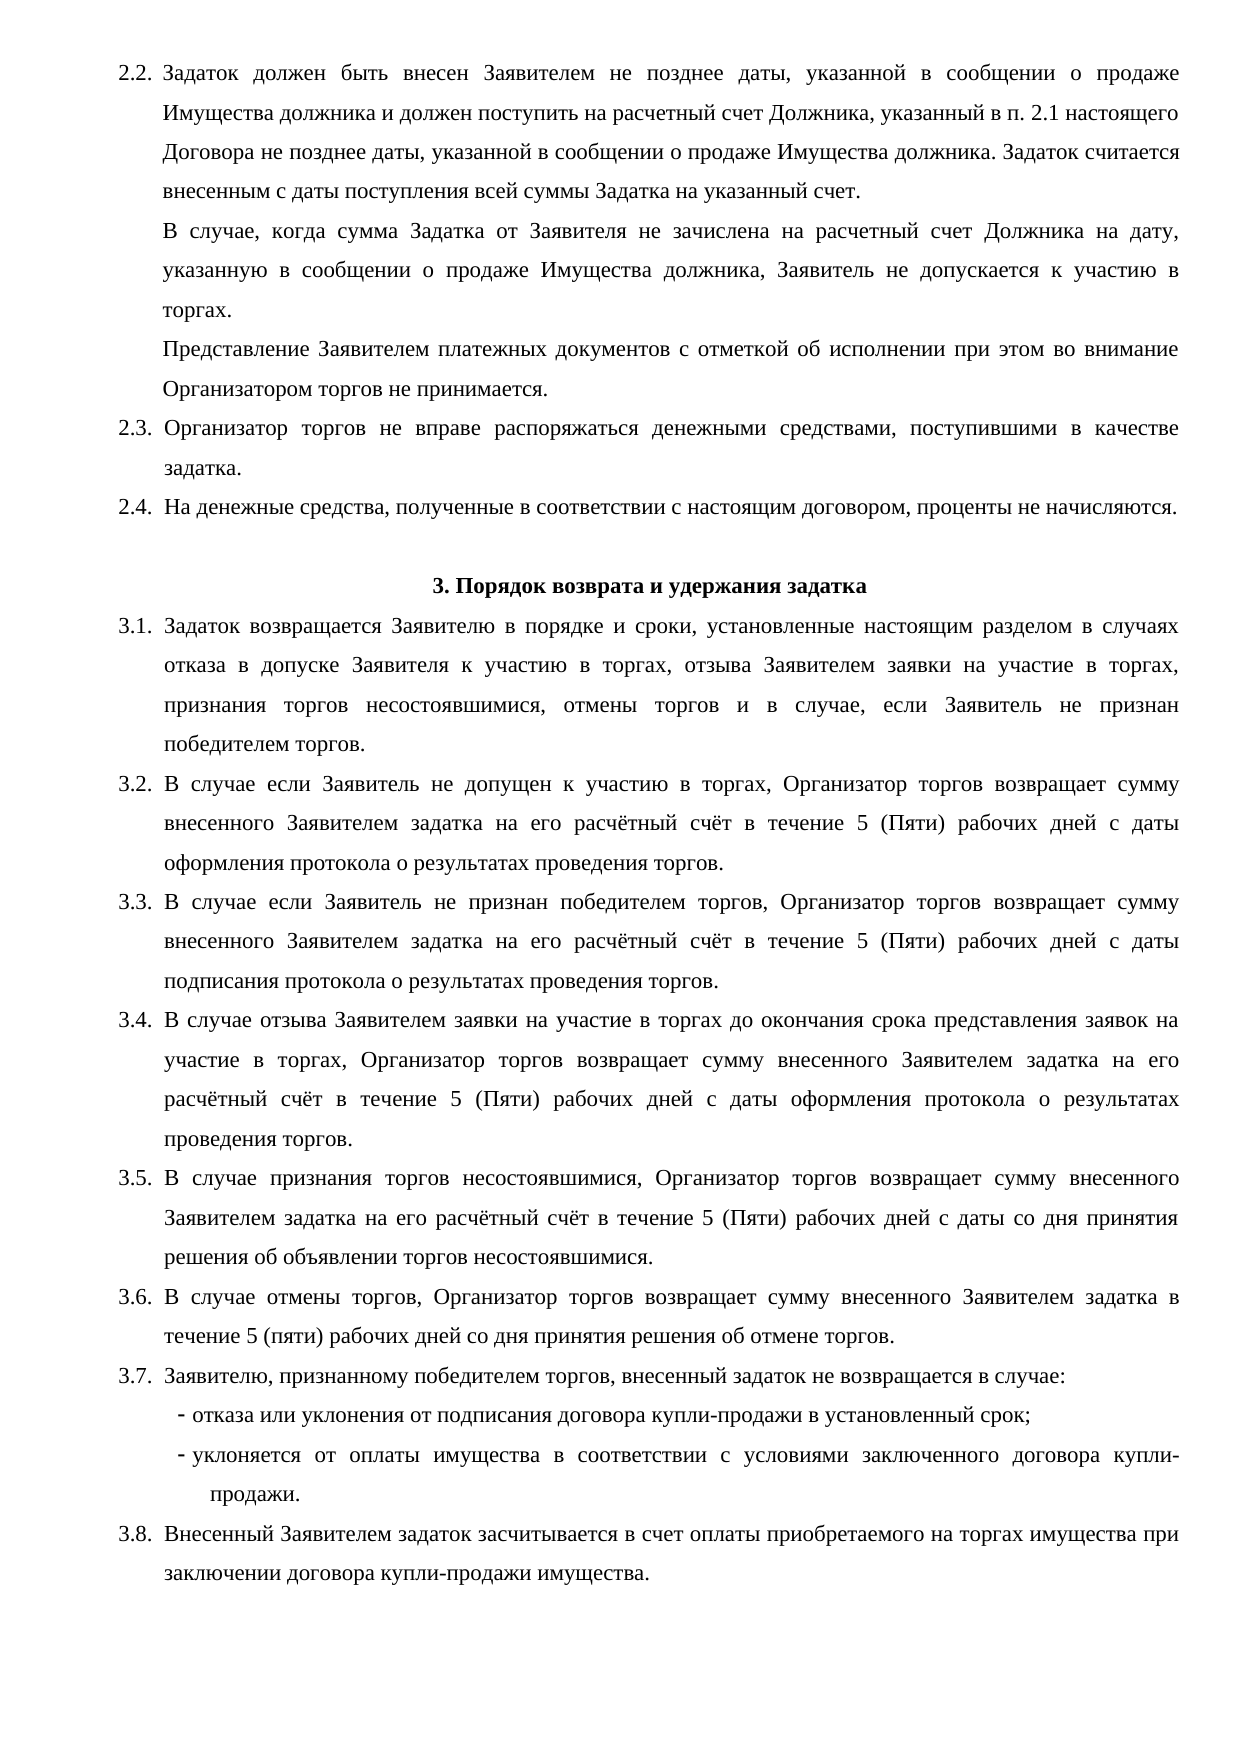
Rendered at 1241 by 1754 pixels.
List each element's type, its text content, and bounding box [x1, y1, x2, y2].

list На денежные средства, полученные в соответствии с настоящим договором, проценты не начисляются. [118, 493, 1181, 520]
list отказа или уклонения от подписания договора купли-продажи в установленный срок; [177, 1401, 1181, 1428]
list Представление Заявителем платежных документов с отметкой об исполнении при этом во внимание Организатором торгов не принимается. [162, 335, 1181, 401]
list Внесенный Заявителем задаток засчитывается в счет оплаты приобретаемого на торгах имущества при заключении договора купли-продажи имущества. [118, 1520, 1181, 1586]
list В случае отмены торгов, Организатор торгов возвращает сумму внесенного Заявителем задатка в течение 5 (пяти) рабочих дней со дня принятия решения об отмене торгов. [118, 1283, 1181, 1349]
text 3. Порядок возврата и удержания задатка [118, 572, 1181, 599]
list Организатор торгов не вправе распоряжаться денежными средствами, поступившими в качестве задатка. [118, 414, 1181, 480]
list В случае отзыва Заявителем заявки на участие в торгах до окончания срока представления заявок на участие в торгах, Организатор торгов возвращает сумму внесенного Заявителем задатка на его расчётный счёт в течение 5 (Пяти) рабочих дней с даты оформления протокола о результатах проведения торгов. [118, 1007, 1181, 1151]
list Заявителю, признанному победителем торгов, внесенный задаток не возвращается в случае: [118, 1362, 1181, 1388]
list В случае если Заявитель не признан победителем торгов, Организатор торгов возвращает сумму внесенного Заявителем задатка на его расчётный счёт в течение 5 (Пяти) рабочих дней с даты подписания протокола о результатах проведения торгов. [118, 888, 1181, 993]
list В случае признания торгов несостоявшимися, Организатор торгов возвращает сумму внесенного Заявителем задатка на его расчётный счёт в течение 5 (Пяти) рабочих дней с даты со дня принятия решения об объявлении торгов несостоявшимися. [118, 1164, 1181, 1270]
list Задаток должен быть внесен Заявителем не позднее даты, указанной в сообщении о продаже Имущества должника и должен поступить на расчетный счет Должника, указанный в п. 2.1 настоящего Договора не позднее даты, указанной в сообщении о продаже Имущества должника. Задаток считается внесенным с даты поступления всей суммы Задатка на указанный счет. [118, 59, 1181, 204]
list Задаток возвращается Заявителю в порядке и сроки, установленные настоящим разделом в случаях отказа в допуске Заявителя к участию в торгах, отзыва Заявителем заявки на участие в торгах, признания торгов несостоявшимися, отмены торгов и в случае, если Заявитель не признан победителем торгов. [118, 612, 1181, 757]
list В случае если Заявитель не допущен к участию в торгах, Организатор торгов возвращает сумму внесенного Заявителем задатка на его расчётный счёт в течение 5 (Пяти) рабочих дней с даты оформления протокола о результатах проведения торгов. [118, 770, 1181, 875]
list уклоняется от оплаты имущества в соответствии с условиями заключенного договора купли-продажи. [177, 1441, 1181, 1507]
list В случае, когда сумма Задатка от Заявителя не зачислена на расчетный счет Должника на дату, указанную в сообщении о продаже Имущества должника, Заявитель не допускается к участию в торгах. [162, 217, 1181, 322]
